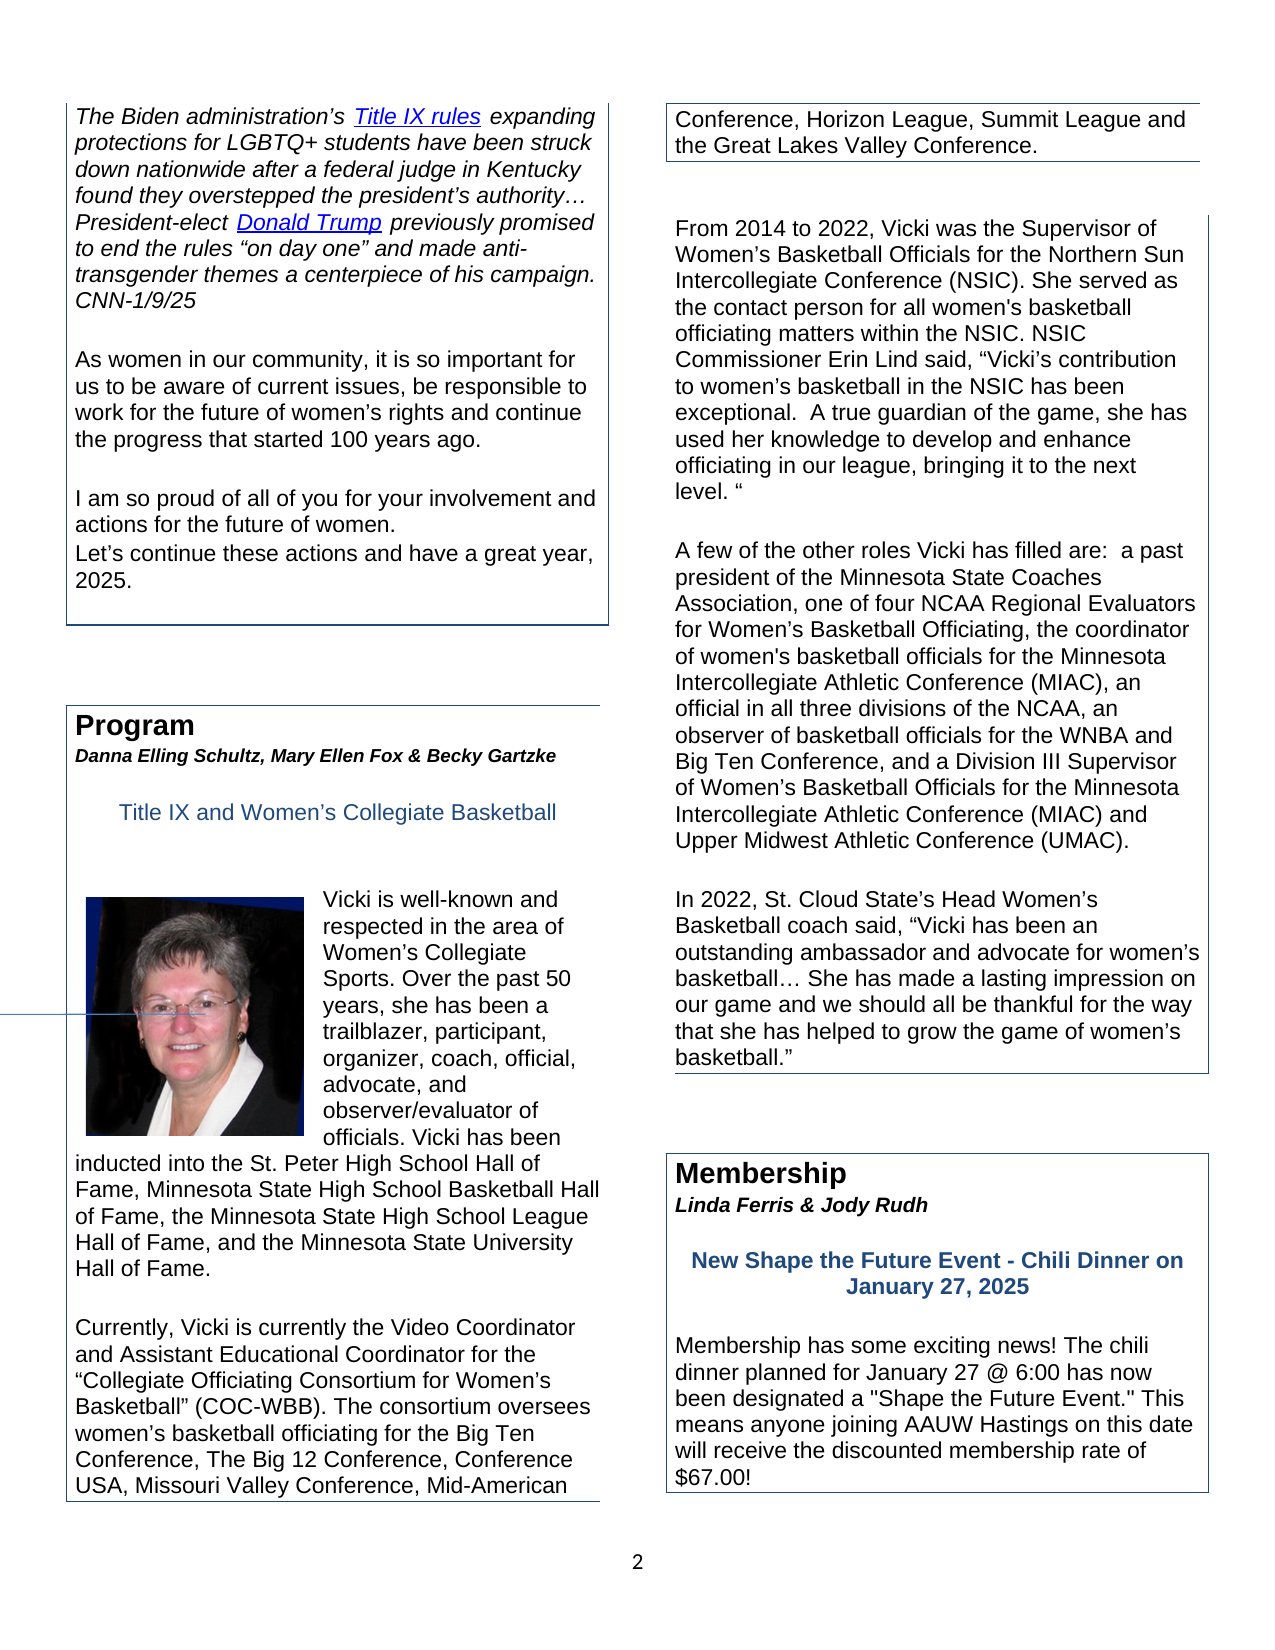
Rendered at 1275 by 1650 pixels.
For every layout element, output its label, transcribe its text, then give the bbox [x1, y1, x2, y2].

text Currently, Vicki is currently the Video Coordinator and Assistant Educational Coordinator for the “Collegiate Officiating Consortium for Women’s Basketball” (COC-WBB). The consortium oversees women’s basketball officiating for the Big Ten Conference, The Big 12 Conference, Conference USA, Missouri Valley Conference, Mid-American Conference, Horizon League, Summit League and the Great Lakes Valley Conference. [667, 104, 1200, 161]
text Let’s continue these actions and have a great year, 2025. [67, 540, 608, 596]
text Program [67, 706, 600, 741]
text As women in our community, it is so important for us to be aware of current issues, be responsible to work for the future of women’s rights and continue the progress that started 100 years ago. [67, 346, 608, 455]
text Membership has some exciting news! The chili dinner planned for January 27 @ 6:00 has now been designated a "Shape the Future Event." This means anyone joining AAUW Hastings on this date will receive the discounted membership rate of $67.00! [667, 1329, 1208, 1492]
text The Biden administration’s Title IX rules expanding protections for LGBTQ+ students have been struck down nationwide after a federal judge in Kentucky found they overstepped the president’s authority…President-elect Donald Trump previously promised to end the rules “on day one” and made anti-transgender themes a centerpiece of his campaign. CNN-1/9/25 [67, 103, 608, 317]
text Vicki is well-known and respected in the area of Women’s Collegiate Sports. Over the past 50 years, she has been a trailblazer, participant, organizer, coach, official, advocate, and observer/evaluator of officials. Vicki has been inducted into the St. Peter High School Hall of Fame, Minnesota State High School Basketball Hall of Fame, the Minnesota State High School League Hall of Fame, and the Minnesota State University Hall of Fame. [67, 883, 600, 1285]
text Danna Elling Schultz, Mary Ellen Fox & Becky Gartzke [67, 741, 600, 766]
text In 2022, St. Cloud State’s Head Women’s Basketball coach said, “Vicki has been an outstanding ambassador and advocate for women’s basketball… She has made a lasting impression on our game and we should all be thankful for the way that she has helped to grow the game of women’s basketball.” [675, 886, 1208, 1073]
text New Shape the Future Event - Chili Dinner on January 27, 2025 [667, 1244, 1208, 1299]
picture [85, 897, 304, 1135]
text Currently, Vicki is currently the Video Coordinator and Assistant Educational Coordinator for the “Collegiate Officiating Consortium for Women’s Basketball” (COC-WBB). The consortium oversees women’s basketball officiating for the Big Ten Conference, The Big 12 Conference, Conference USA, Missouri Valley Conference, Mid-American Conference, Horizon League, Summit League and the Great Lakes Valley Conference. [67, 1311, 600, 1501]
text Linda Ferris & Jody Rudh [667, 1189, 1208, 1216]
text I am so proud of all of you for your involvement and actions for the future of women. [67, 484, 608, 540]
text Title IX and Women’s Collegiate Basketball [67, 796, 600, 854]
text From 2014 to 2022, Vicki was the Supervisor of Women’s Basketball Officials for the Northern Sun Intercollegiate Conference (NSIC). She served as the contact person for all women's basketball officiating matters within the NSIC. NSIC Commissioner Erin Lind said, “Vicki’s contribution to women’s basketball in the NSIC has been exceptional. A true guardian of the game, she has used her knowledge to develop and enhance officiating in our league, bringing it to the next level. “ [675, 215, 1208, 508]
text A few of the other roles Vicki has filled are: a past president of the Minnesota State Coaches Association, one of four NCAA Regional Evaluators for Women’s Basketball Officiating, the coordinator of women's basketball officials for the Minnesota Intercollegiate Athletic Conference (MIAC), an official in all three divisions of the NCAA, an observer of basketball officials for the WNBA and Big Ten Conference, and a Division III Supervisor of Women’s Basketball Officials for the Minnesota Intercollegiate Athletic Conference (MIAC) and Upper Midwest Athletic Conference (UMAC). [675, 537, 1208, 857]
text Membership [667, 1154, 1208, 1189]
